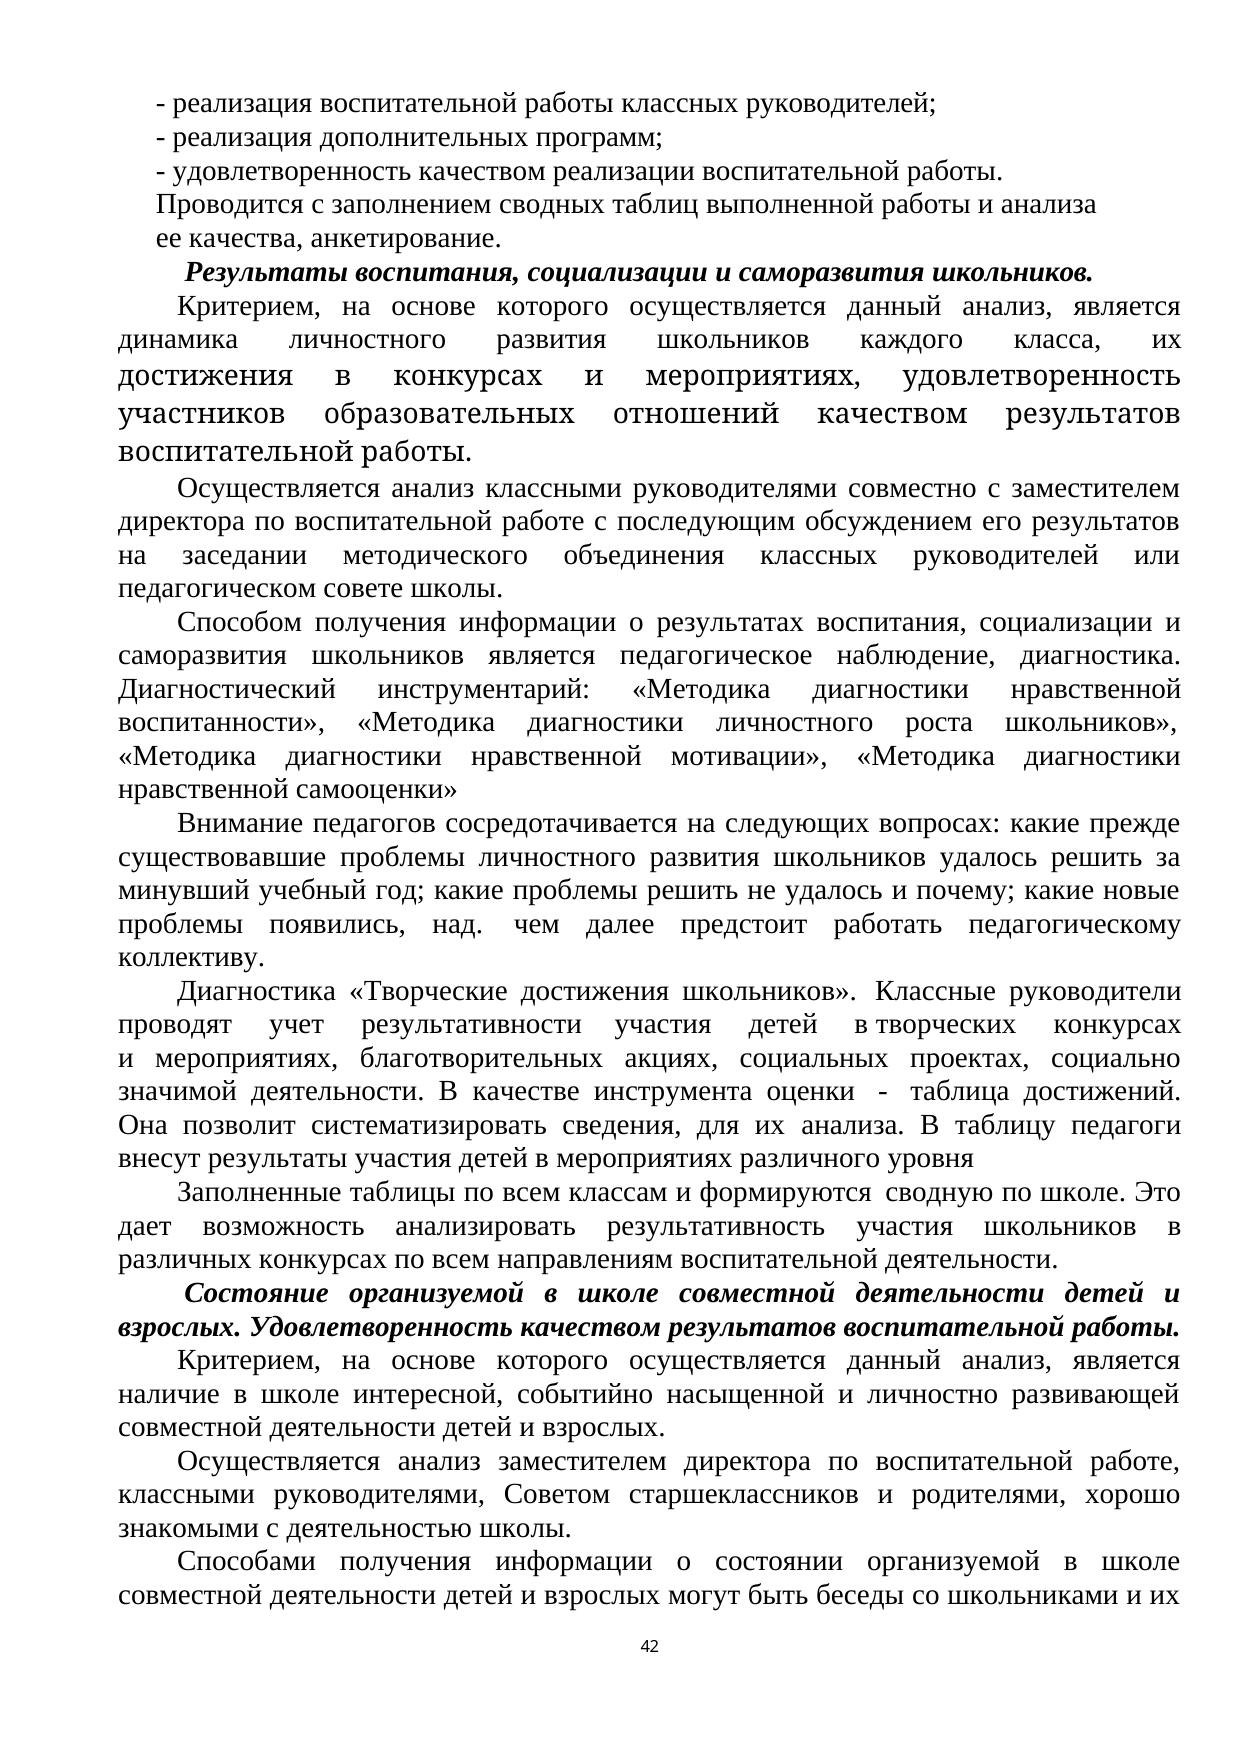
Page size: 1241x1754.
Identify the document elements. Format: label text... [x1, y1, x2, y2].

subtitle Состояние организуемой в школе совместной деятельности детей и взрослых. Удовлетворенность качеством результатов воспитательной работы. [118, 1275, 1182, 1342]
text Критерием, на основе которого осуществляется данный анализ, является динамика личностного развития школьников каждого класса, их достижения в конкурсах и мероприятиях, удовлетворенность участников образовательных отношений качеством результатов воспитательной работы. [118, 288, 1182, 470]
text Диагностика «Творческие достижения школьников». Классные руководители проводят учет результативности участия детей в творческих конкурсах и мероприятиях, благотворительных акциях, социальных проектах, социально значимой деятельности. В качестве инструмента оценки - таблица достижений. Она позволит систематизировать сведения, для их анализа. В таблицу педагоги внесут результаты участия детей в мероприятиях различного уровня [118, 973, 1182, 1174]
text «Методика диагностики нравственной мотивации», «Методика диагностики нравственной самооценки» [118, 738, 1182, 805]
text Осуществляется анализ классными руководителями совместно с заместителем директора по воспитательной работе с последующим обсуждением его результатов на заседании методического объединения классных руководителей или педагогическом совете школы. [118, 470, 1181, 604]
text Способом получения информации о результатах воспитания, социализации и саморазвития школьников является педагогическое наблюдение, диагностика. Диагностический инструментарий: «Методика диагностики нравственной воспитанности», «Методика диагностики личностного роста школьников», [118, 604, 1182, 738]
text Внимание педагогов сосредотачивается на следующих вопросах: какие прежде существовавшие проблемы личностного развития школьников удалось решить за минувший учебный год; какие проблемы решить не удалось и почему; какие новые проблемы появились, над. чем далее предстоит работать педагогическому коллективу. [118, 805, 1182, 973]
list реализация воспитательной работы классных руководителей; [156, 86, 1194, 119]
text Осуществляется анализ заместителем директора по воспитательной работе, классными руководителями, Советом старшеклассников и родителями, хорошо знакомыми с деятельностью школы. [118, 1443, 1181, 1543]
text Заполненные таблицы по всем классам и формируются сводную по школе. Это дает возможность анализировать результативность участия школьников в различных конкурсах по всем направлениям воспитательной деятельности. [118, 1174, 1181, 1275]
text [118, 1543, 1181, 1611]
list реализация дополнительных программ; [156, 119, 1194, 153]
subtitle Результаты воспитания, социализации и саморазвития школьников. [184, 254, 1194, 288]
text Критерием, на основе которого осуществляется данный анализ, является наличие в школе интересной, событийно насыщенной и личностно развивающей совместной деятельности детей и взрослых. [118, 1342, 1181, 1443]
list удовлетворенность качеством реализации воспитательной работы. Проводится с заполнением сводных таблиц выполненной работы и анализа ее качества, анкетирование. [156, 153, 1130, 254]
